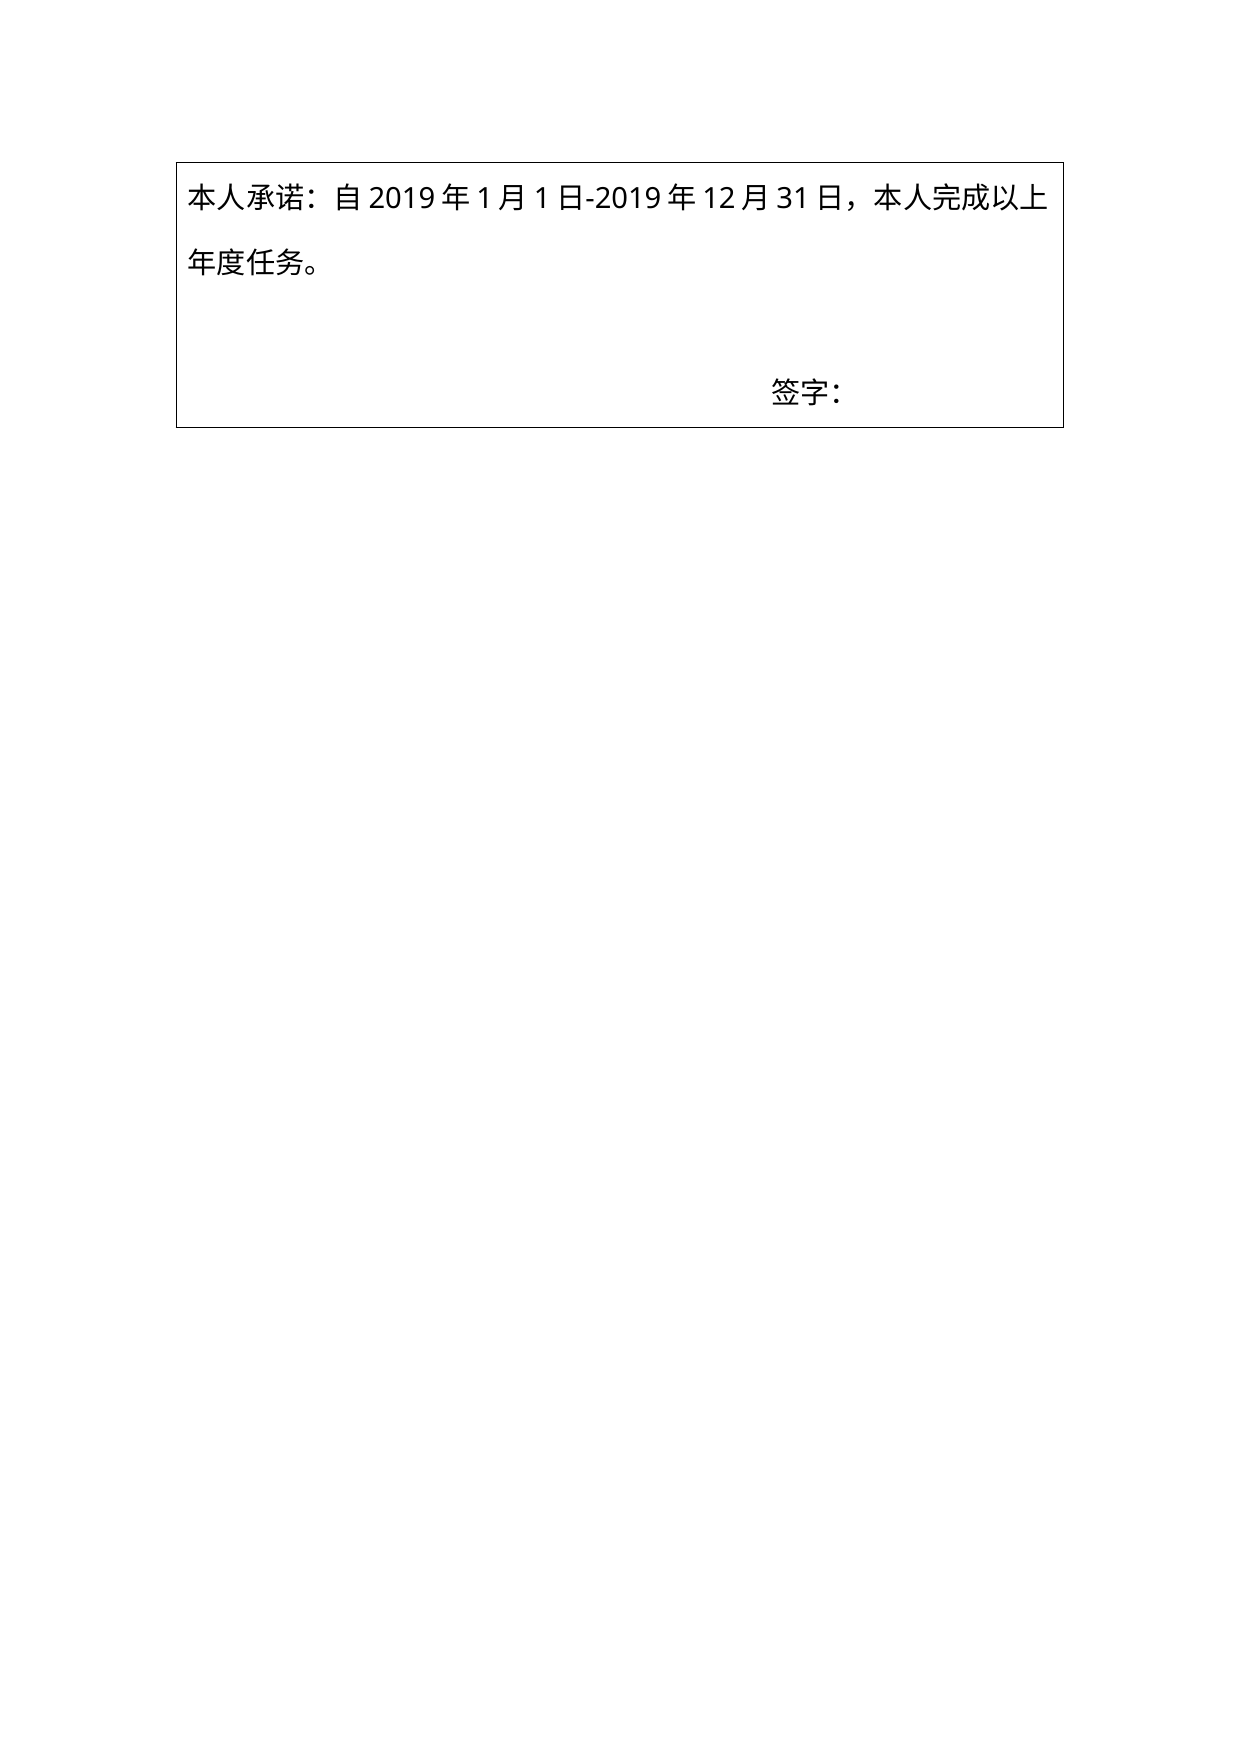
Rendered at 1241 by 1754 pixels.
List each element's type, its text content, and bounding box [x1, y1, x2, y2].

table_cell 本人承诺：自2019年1月1日-2019年12月31日，本人完成以上年度任务。 签字： [177, 163, 1063, 427]
